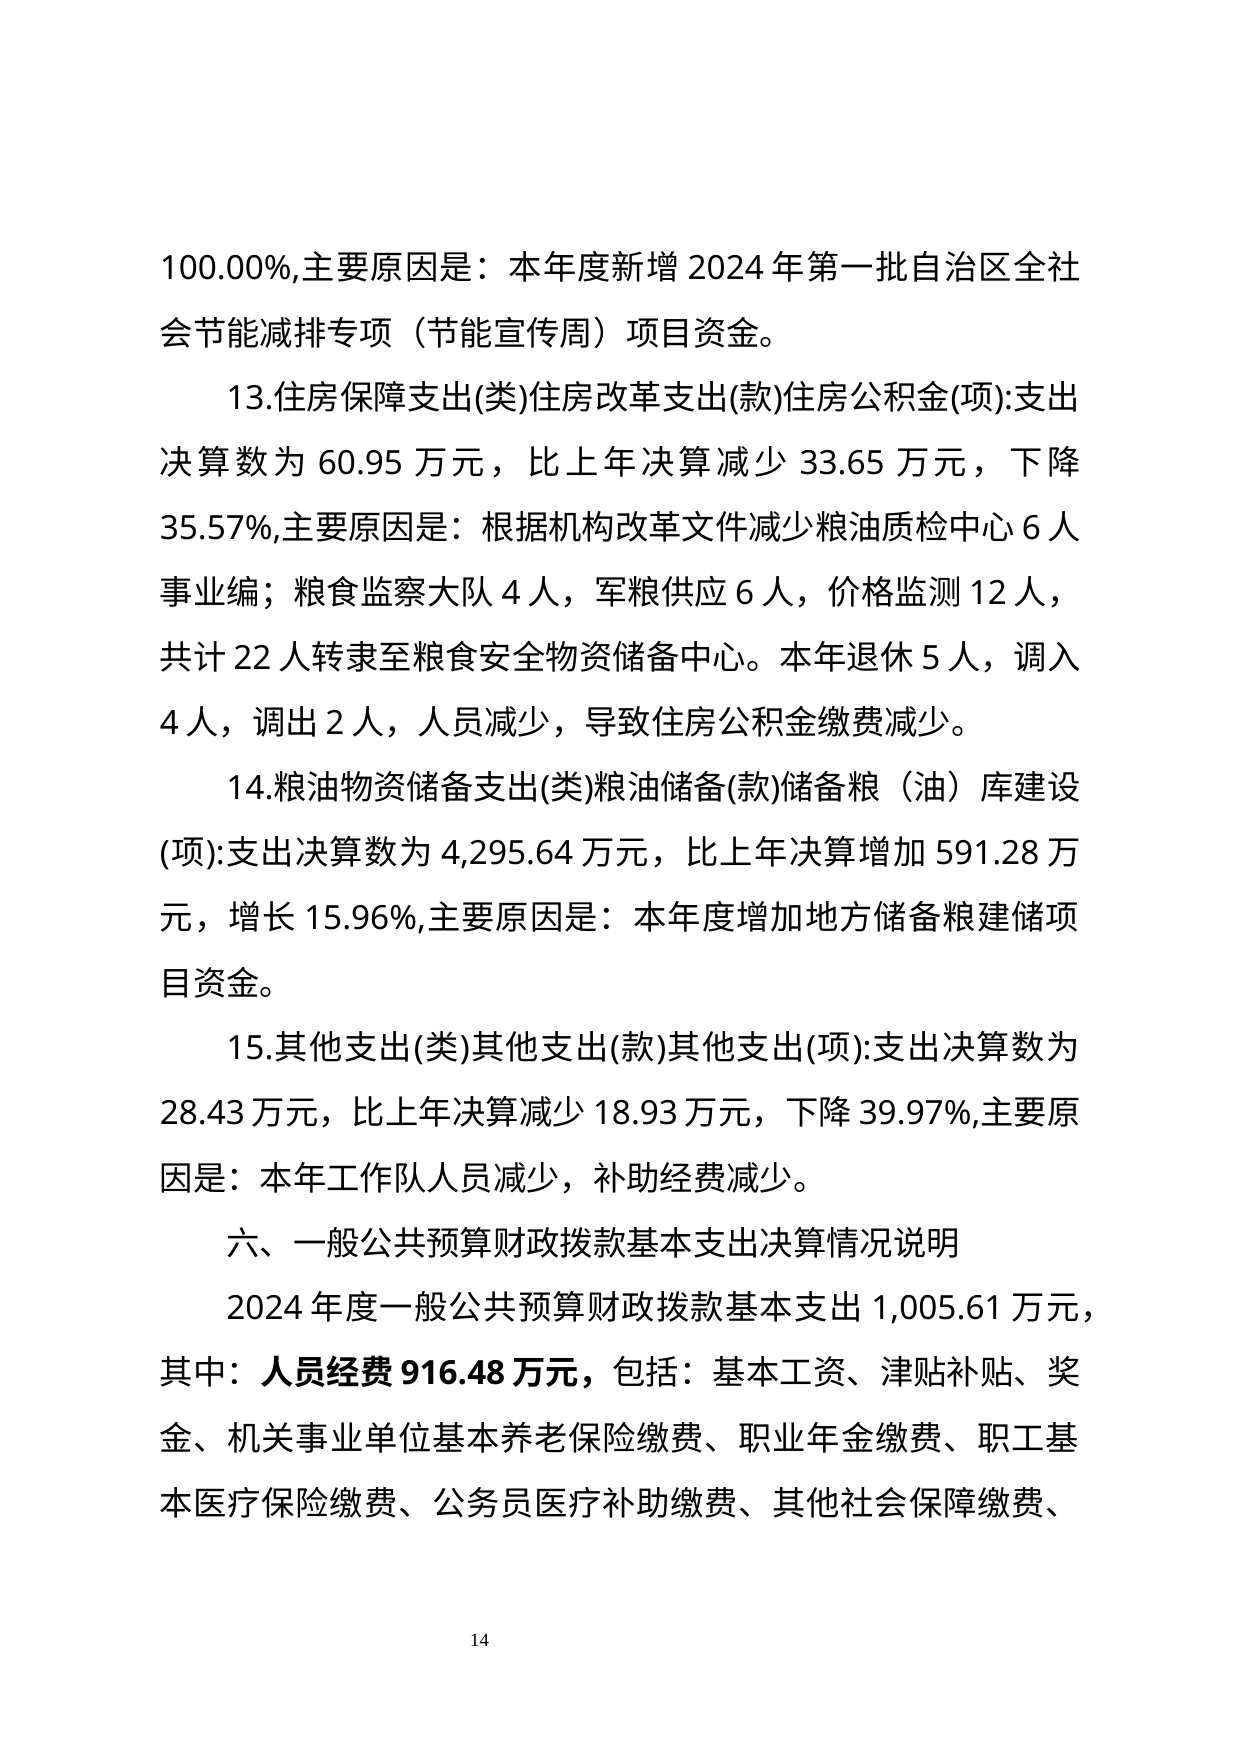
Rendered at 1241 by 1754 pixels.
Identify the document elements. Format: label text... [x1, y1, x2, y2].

text 14.粮油物资储备支出(类)粮油储备(款)储备粮（油）库建设(项):支出决算数为4,295.64万元，比上年决算增加591.28万元，增长15.96%,主要原因是：本年度增加地方储备粮建储项目资金。 [159, 753, 1081, 1013]
text 六、一般公共预算财政拨款基本支出决算情况说明 [159, 1208, 1081, 1273]
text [159, 1273, 1081, 1533]
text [159, 233, 1081, 363]
text 15.其他支出(类)其他支出(款)其他支出(项):支出决算数为28.43万元，比上年决算减少18.93万元，下降39.97%,主要原因是：本年工作队人员减少，补助经费减少。 [159, 1013, 1081, 1208]
text 13.住房保障支出(类)住房改革支出(款)住房公积金(项):支出决算数为60.95万元，比上年决算减少33.65万元，下降35.57%,主要原因是：根据机构改革文件减少粮油质检中心6人事业编；粮食监察大队4人，军粮供应6人，价格监测12人，共计22人转隶至粮食安全物资储备中心。本年退休5人，调入4人，调出2人，人员减少，导致住房公积金缴费减少。 [159, 363, 1081, 753]
